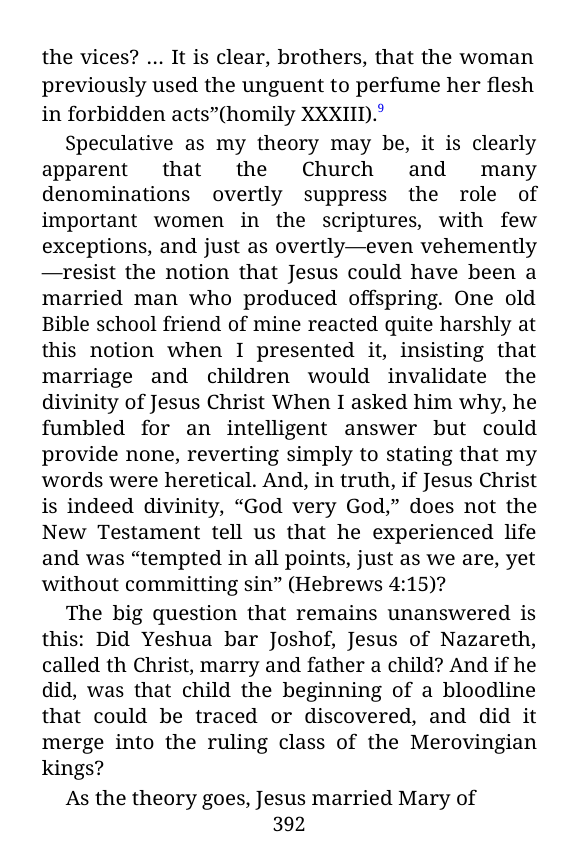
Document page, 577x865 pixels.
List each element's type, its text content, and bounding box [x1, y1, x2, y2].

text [42, 785, 540, 811]
text Speculative as my theory may be, it is clearly apparent that the Church and many denominations overtly suppress the role of important women in the scriptures, with few exceptions, and just as overtly—even vehemently—resist the notion that Jesus could have been a married man who produced oﬀspring. One old Bible school friend of mine reacted quite harshly at this notion when I presented it, insisting that marriage and children would invalidate the divinity of Jesus Christ When I asked him why, he fumbled for an intelligent answer but could provide none, reverting simply to stating that my words were heretical. And, in truth, if Jesus Christ is indeed divinity, “God very God,” does not the New Testament tell us that he experienced life and was “tempted in all points, just as we are, yet without committing sin” (Hebrews 4:15)? [42, 130, 537, 597]
text The big question that remains unanswered is this: Did Yeshua bar Joshof, Jesus of Nazareth, called th Christ, marry and father a child? And if he did, was that child the beginning of a bloodline that could be traced or discovered, and did it merge into the ruling class of the Merovingian kings? [42, 600, 537, 782]
text the vices? … It is clear, brothers, that the woman previously used the unguent to perfume her ﬂesh in forbidden acts”(homily XXXIII).9 [42, 43, 534, 127]
